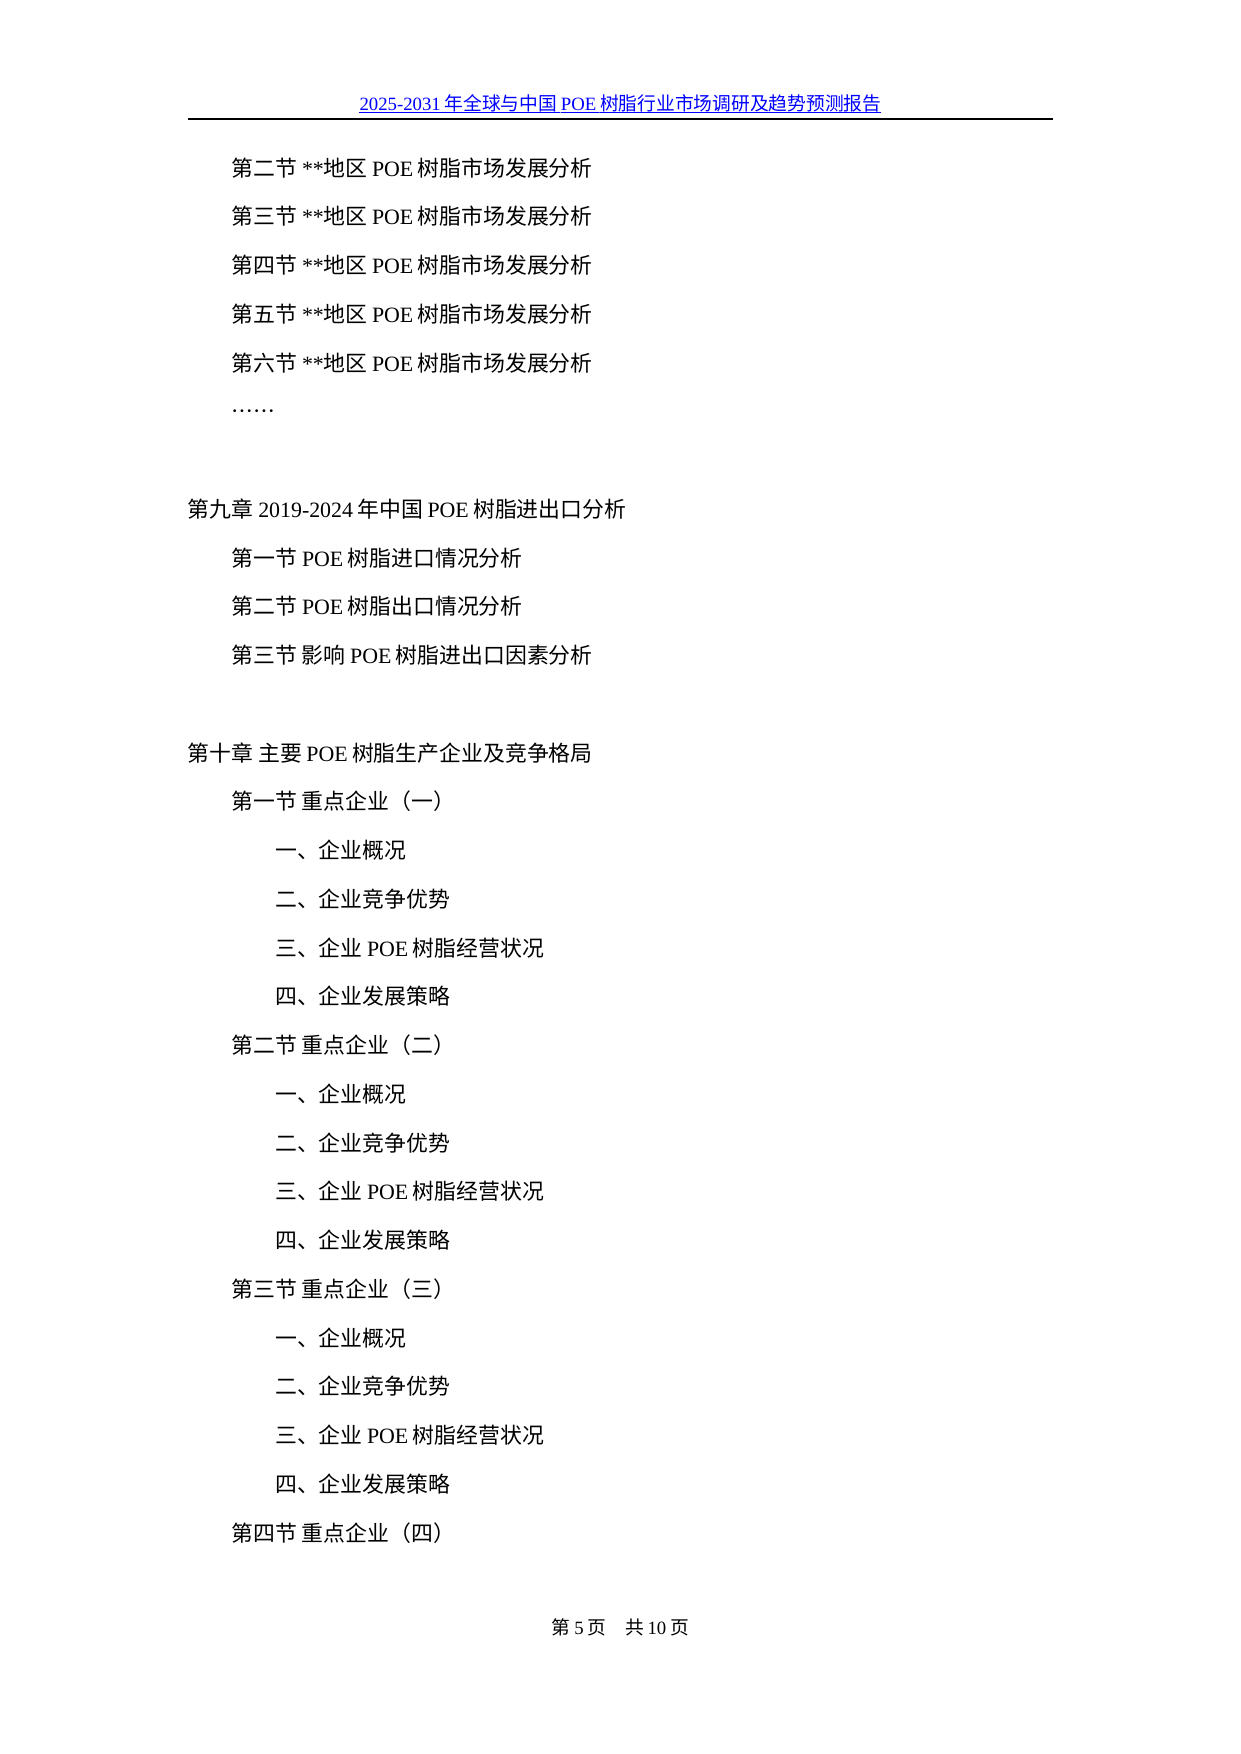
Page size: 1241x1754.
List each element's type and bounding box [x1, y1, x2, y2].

text [187, 150, 1053, 1548]
